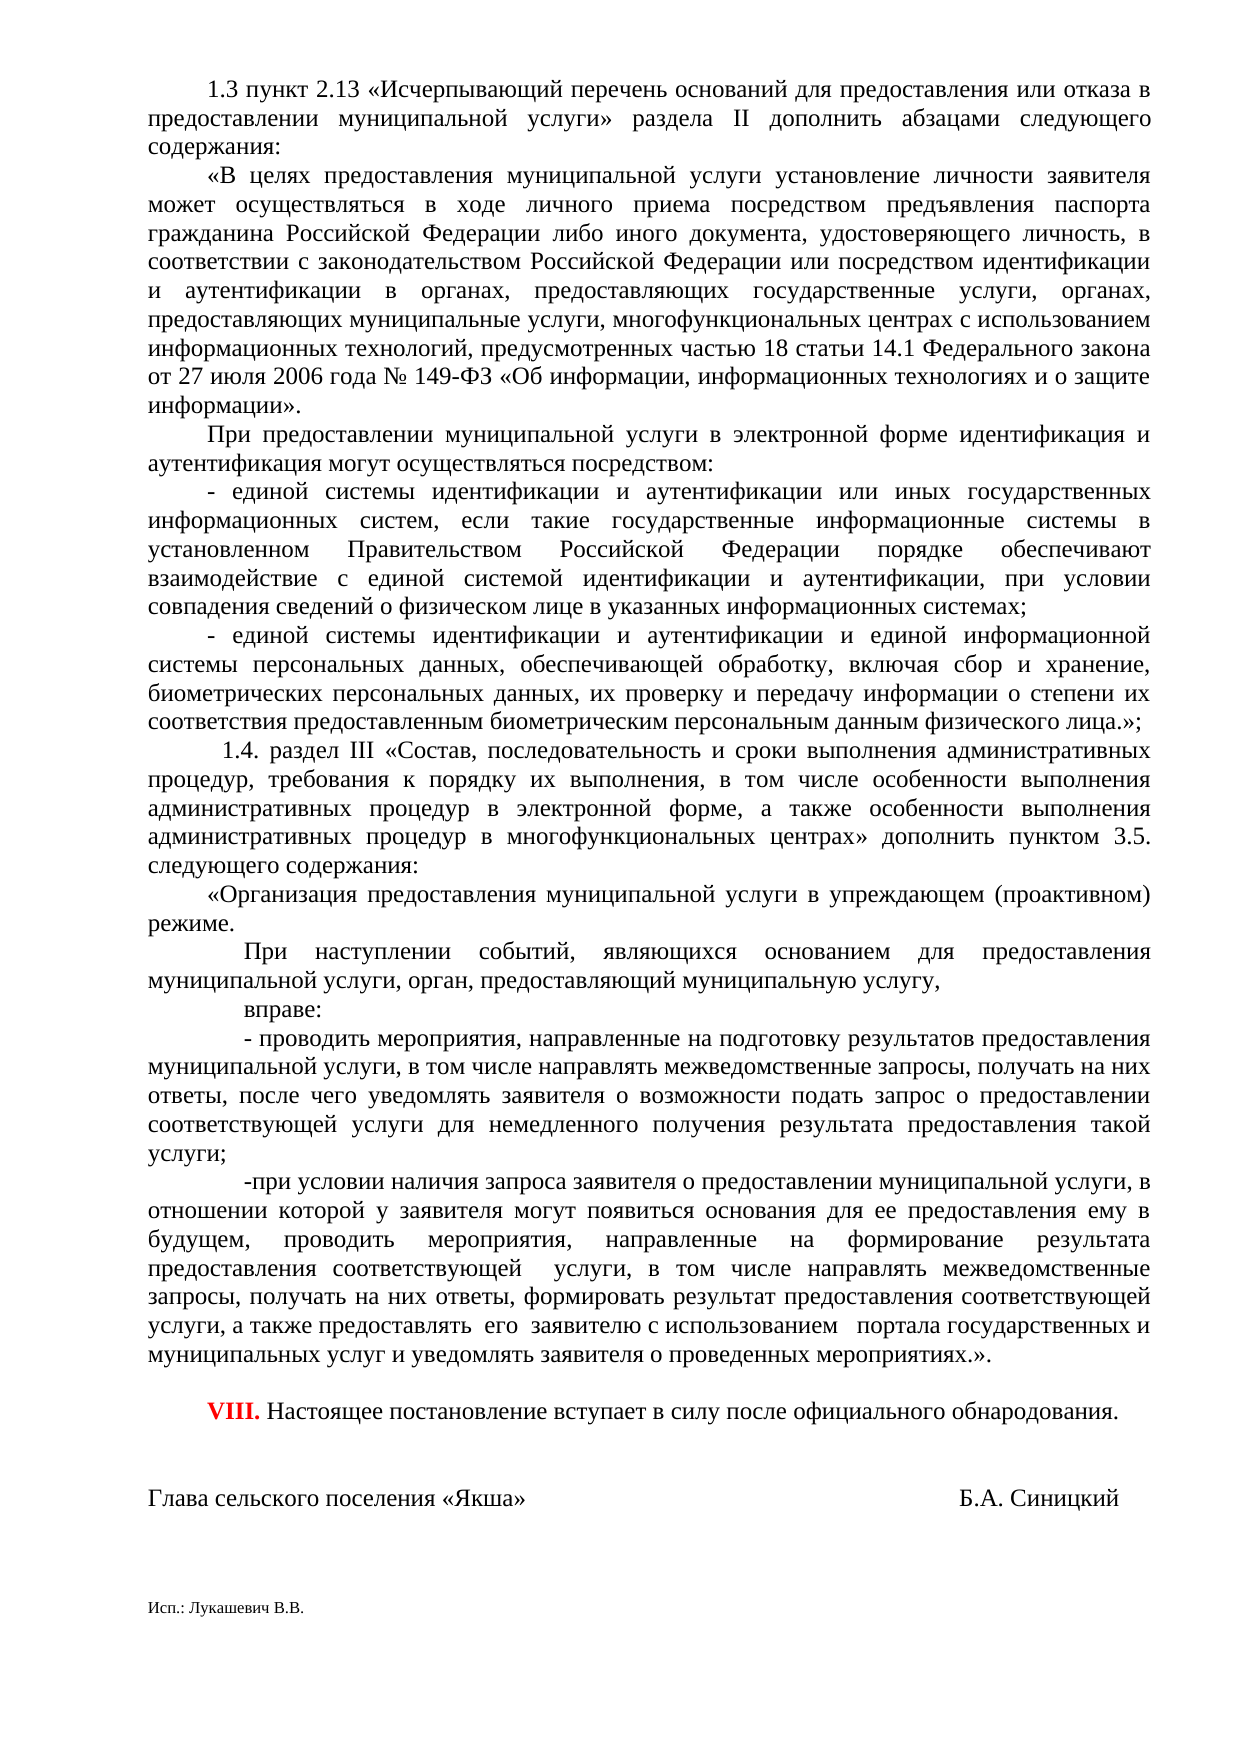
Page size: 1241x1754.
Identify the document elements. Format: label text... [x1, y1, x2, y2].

text Исп.: Лукашевич В.В. [148, 1598, 1152, 1617]
text 1.3 пункт 2.13 «Исчерпывающий перечень оснований для предоставления или отказа в предоставлении муниципальной услуги» раздела II дополнить абзацами следующего содержания: [148, 74, 1152, 160]
text - проводить мероприятия, направленные на подготовку результатов предоставления муниципальной услуги, в том числе направлять межведомственные запросы, получать на них ответы, после чего уведомлять заявителя о возможности подать запрос о предоставлении соответствующей услуги для немедленного получения результата предоставления такой услуги; [148, 1023, 1152, 1166]
list При предоставлении муниципальной услуги в электронной форме идентификация и аутентификация могут осуществляться посредством: [148, 419, 1152, 476]
text При наступлении событий, являющихся основанием для предоставления муниципальной услуги, орган, предоставляющий муниципальную услугу, [148, 936, 1152, 994]
text -при условии наличия запроса заявителя о предоставлении муниципальной услуги, в отношении которой у заявителя могут появиться основания для ее предоставления ему в будущем, проводить мероприятия, направленные на формирование результата предоставления соответствующей услуги, в том числе направлять межведомственные запросы, получать на них ответы, формировать результат предоставления соответствующей услуги, а также предоставлять его заявителю с использованием портала государственных и муниципальных услуг и уведомлять заявителя о проведенных мероприятиях.». [148, 1166, 1152, 1368]
list «В целях предоставления муниципальной услуги установление личности заявителя может осуществляться в ходе личного приема посредством предъявления паспорта гражданина Российской Федерации либо иного документа, удостоверяющего личность, в соответствии с законодательством Российской Федерации или посредством идентификации и аутентификации в органах, предоставляющих государственные услуги, органах, предоставляющих муниципальные услуги, многофункциональных центрах с использованием информационных технологий, предусмотренных частью 18 статьи 14.1 Федерального закона от 27 июля 2006 года № 149-ФЗ «Об информации, информационных технологиях и о защите информации». [148, 160, 1152, 419]
list - единой системы идентификации и аутентификации или иных государственных информационных систем, если такие государственные информационные системы в установленном Правительством Российской Федерации порядке обеспечивают взаимодействие с единой системой идентификации и аутентификации, при условии совпадения сведений о физическом лице в указанных информационных системах; [148, 476, 1152, 620]
text «Организация предоставления муниципальной услуги в упреждающем (проактивном) режиме. [148, 879, 1152, 936]
text вправе: [148, 994, 1152, 1023]
text 1.4. раздел III «Состав, последовательность и сроки выполнения административных процедур, требования к порядку их выполнения, в том числе особенности выполнения административных процедур в электронной форме, а также особенности выполнения административных процедур в многофункциональных центрах» дополнить пунктом 3.5. следующего содержания: [148, 735, 1152, 879]
text VIII. Настоящее постановление вступает в силу после официального обнародования. [148, 1396, 1152, 1425]
list - единой системы идентификации и аутентификации и единой информационной системы персональных данных, обеспечивающей обработку, включая сбор и хранение, биометрических персональных данных, их проверку и передачу информации о степени их соответствия предоставленным биометрическим персональным данным физического лица.»; [148, 620, 1152, 735]
text Глава сельского поселения «Якша» Б.А. Синицкий [148, 1483, 1152, 1511]
